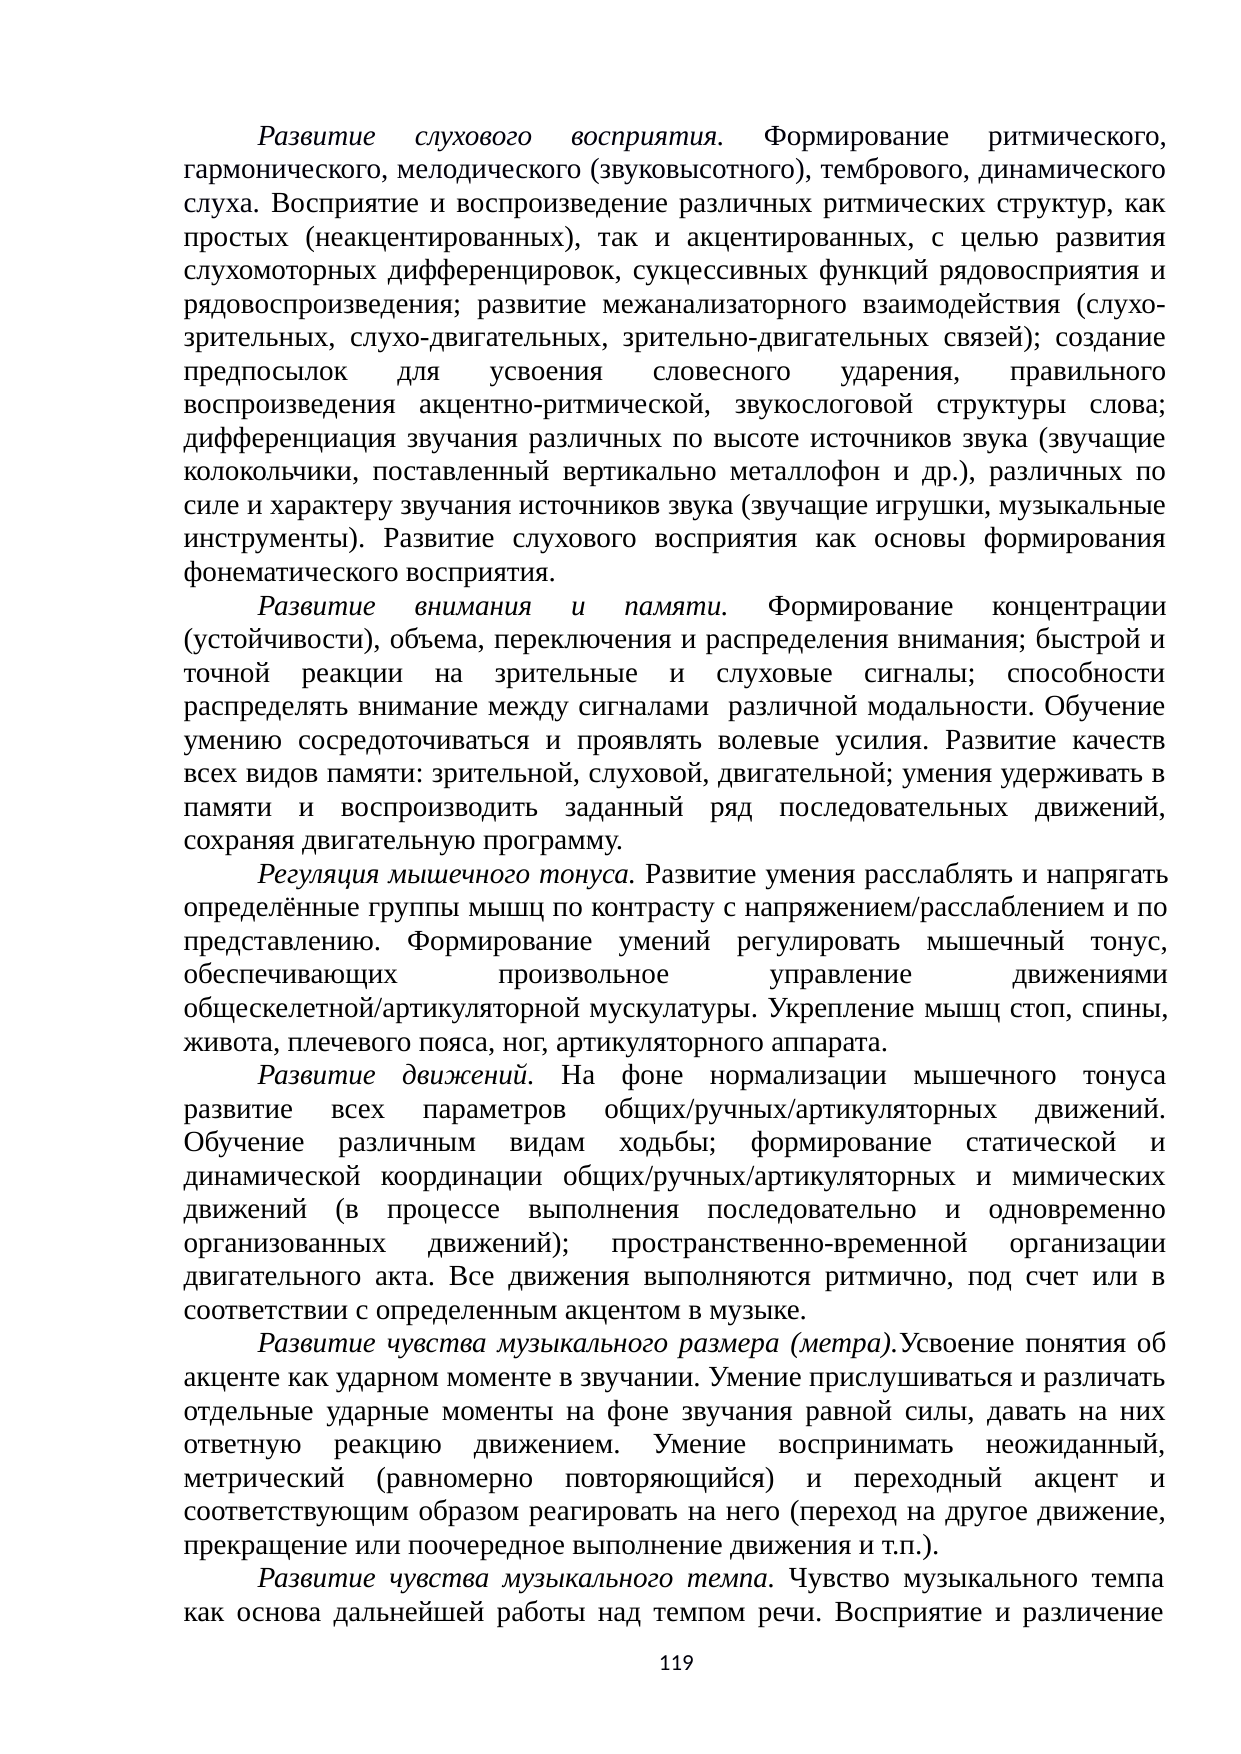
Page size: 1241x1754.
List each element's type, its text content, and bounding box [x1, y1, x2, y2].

text Развитие внимания и памяти. Формирование концентрации (устойчивости), объема, переключения и распределения внимания; быстрой и точной реакции на зрительные и слуховые сигналы; способности распределять внимание между сигналами различной модальности. Обучение умению сосредоточиваться и проявлять волевые усилия. Развитие качеств всех видов памяти: зрительной, слуховой, двигательной; умения удерживать в памяти и воспроизводить заданный ряд последовательных движений, сохраняя двигательную программу. [183, 588, 1167, 856]
text Регуляция мышечного тонуса. Развитие умения расслаблять и напрягать определённые группы мышц по контрасту с напряжением/расслаблением и по представлению. Формирование умений регулировать мышечный тонус, обеспечивающих произвольное управление движениями общескелетной/артикуляторной мускулатуры. Укрепление мышц стоп, спины, живота, плечевого пояса, ног, артикуляторного аппарата. [183, 856, 1169, 1057]
text Развитие слухового восприятия. Формирование ритмического, гармонического, мелодического (звуковысотного), тембрового, динамического слуха. Восприятие и воспроизведение различных ритмических структур, как простых (неакцентированных), так и акцентированных, с целью развития слухомоторных дифференцировок, сукцессивных функций рядовосприятия и рядовоспроизведения; развитие межанализаторного взаимодействия (слухо-зрительных, слухо-двигательных, зрительно-двигательных связей); создание предпосылок для усвоения словесного ударения, правильного воспроизведения акцентно-ритмической, звукослоговой структуры слова; дифференциация звучания различных по высоте источников звука (звучащие колокольчики, поставленный вертикально металлофон и др.), различных по силе и характеру звучания источников звука (звучащие игрушки, музыкальные инструменты). Развитие слухового восприятия как основы формирования фонематического восприятия. [183, 118, 1167, 588]
text Развитие движений. На фоне нормализации мышечного тонуса развитие всех параметров общих/ручных/артикуляторных движений. Обучение различным видам ходьбы; формирование статической и динамической координации общих/ручных/артикуляторных и мимических движений (в процессе выполнения последовательно и одновременно организованных движений); пространственно-временной организации двигательного акта. Все движения выполняются ритмично, под счет или в соответствии с определенным акцентом в музыке. [183, 1057, 1167, 1326]
text Развитие чувства музыкального размера (метра).Усвоение понятия об акценте как ударном моменте в звучании. Умение прислушиваться и различать отдельные ударные моменты на фоне звучания равной силы, давать на них ответную реакцию движением. Умение воспринимать неожиданный, метрический (равномерно повторяющийся) и переходный акцент и соответствующим образом реагировать на него (переход на другое движение, прекращение или поочередное выполнение движения и т.п.). [183, 1326, 1166, 1560]
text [183, 1560, 1164, 1627]
